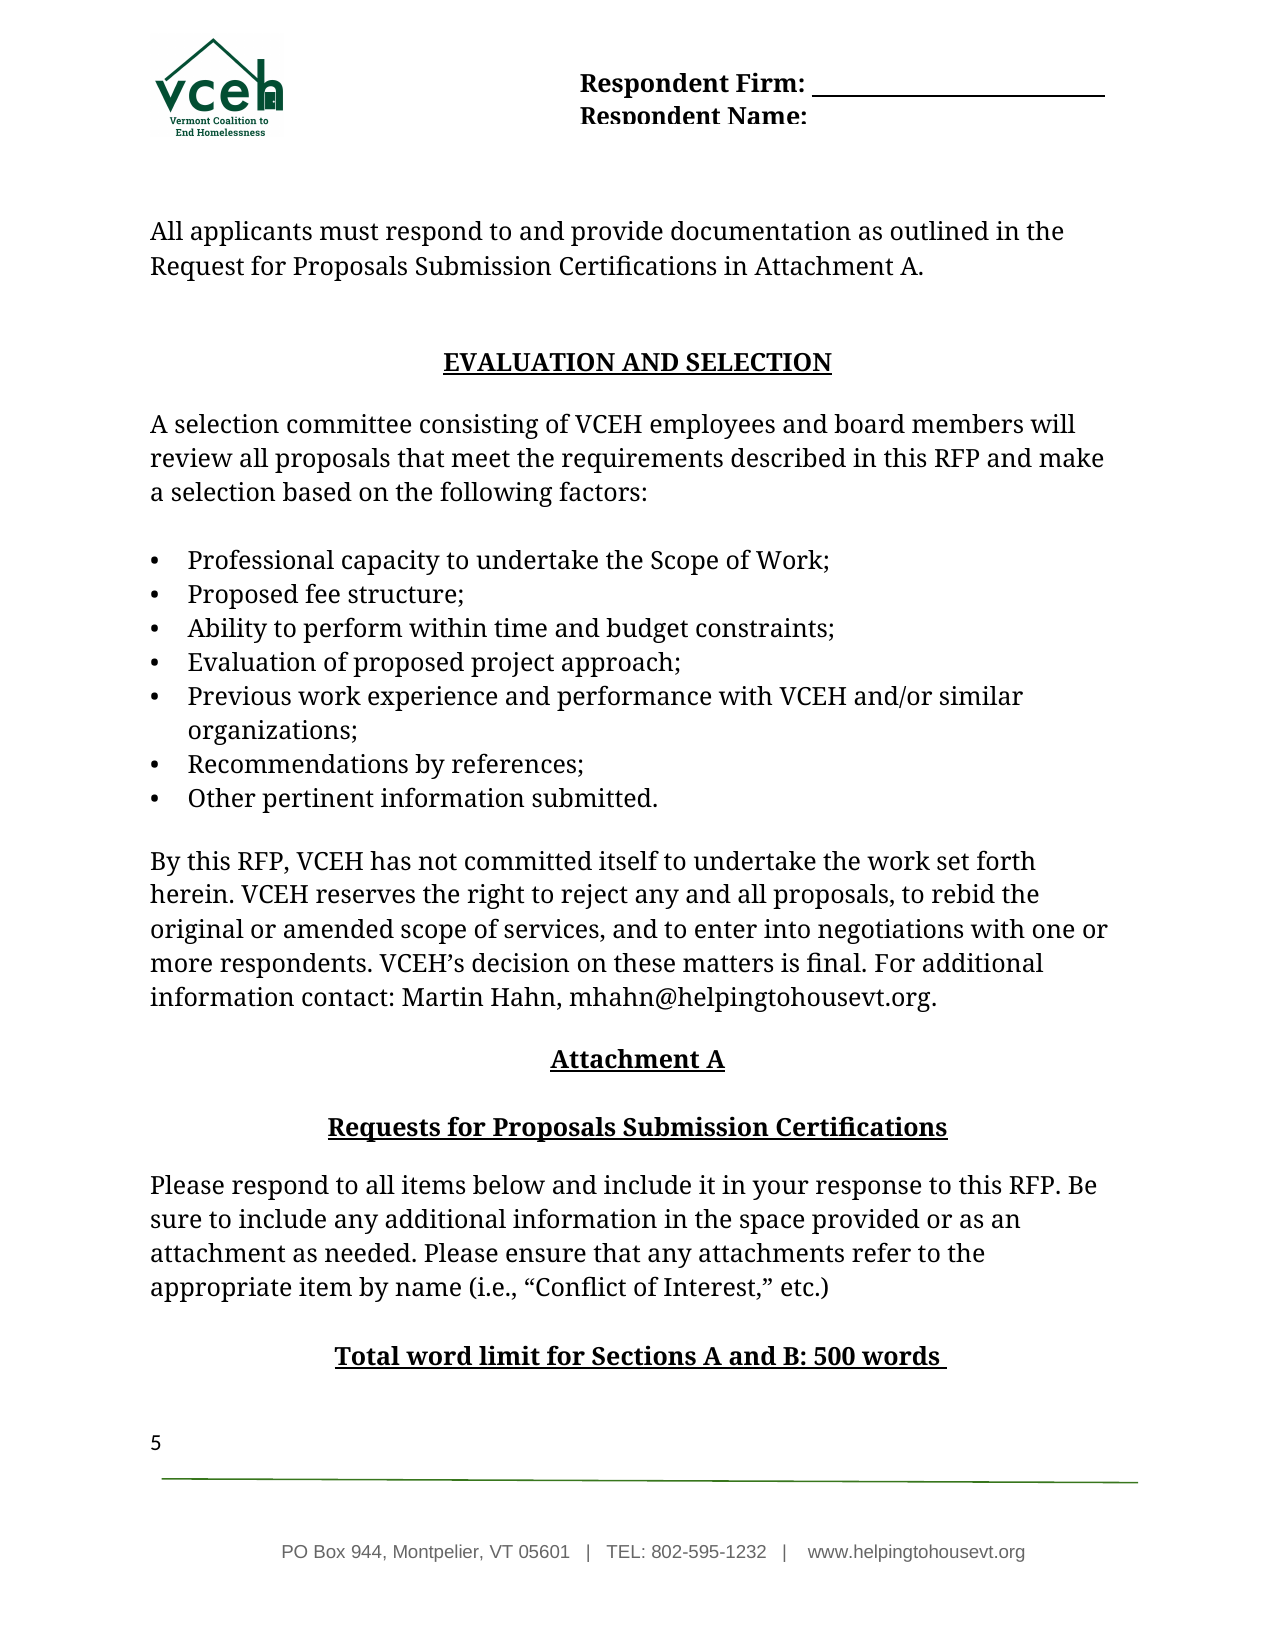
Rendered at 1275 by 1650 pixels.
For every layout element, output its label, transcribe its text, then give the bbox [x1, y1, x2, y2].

text By this RFP, VCEH has not committed itself to undertake the work set forth herein. VCEH reserves the right to reject any and all proposals, to rebid the original or amended scope of services, and to enter into negotiations with one or more respondents. VCEH’s decision on these matters is final. For additional information contact: Martin Hahn, mhahn@helpingtohousevt.org. [150, 843, 1125, 1013]
list Ability to perform within time and budget constraints; [150, 611, 1125, 645]
text EVALUATION AND SELECTION [150, 344, 1125, 378]
text All applicants must respond to and provide documentation as outlined in the Request for Proposals Submission Certifications in Attachment A. [150, 214, 1125, 282]
list Evaluation of proposed project approach; [150, 645, 1125, 679]
list Recommendations by references; [150, 747, 1125, 781]
text A selection committee consisting of VCEH employees and board members will review all proposals that meet the requirements described in this RFP and make a selection based on the following factors: [150, 406, 1125, 508]
list Professional capacity to undertake the Scope of Work; [150, 543, 1125, 577]
text Attachment A [150, 1041, 1125, 1076]
text Requests for Proposals Submission Certifications [150, 1109, 1125, 1144]
picture [150, 33, 285, 137]
text Total word limit for Sections A and B: 500 words [150, 1338, 1125, 1372]
list Proposed fee structure; [150, 577, 1125, 611]
list Other pertinent information submitted. [150, 781, 1125, 815]
text Please respond to all items below and include it in your response to this RFP. Be sure to include any additional information in the space provided or as an attachment as needed. Please ensure that any attachments refer to the appropriate item by name (i.e., “Conflict of Interest,” etc.) [150, 1168, 1125, 1304]
list Previous work experience and performance with VCEH and/or similar organizations; [150, 679, 1125, 747]
